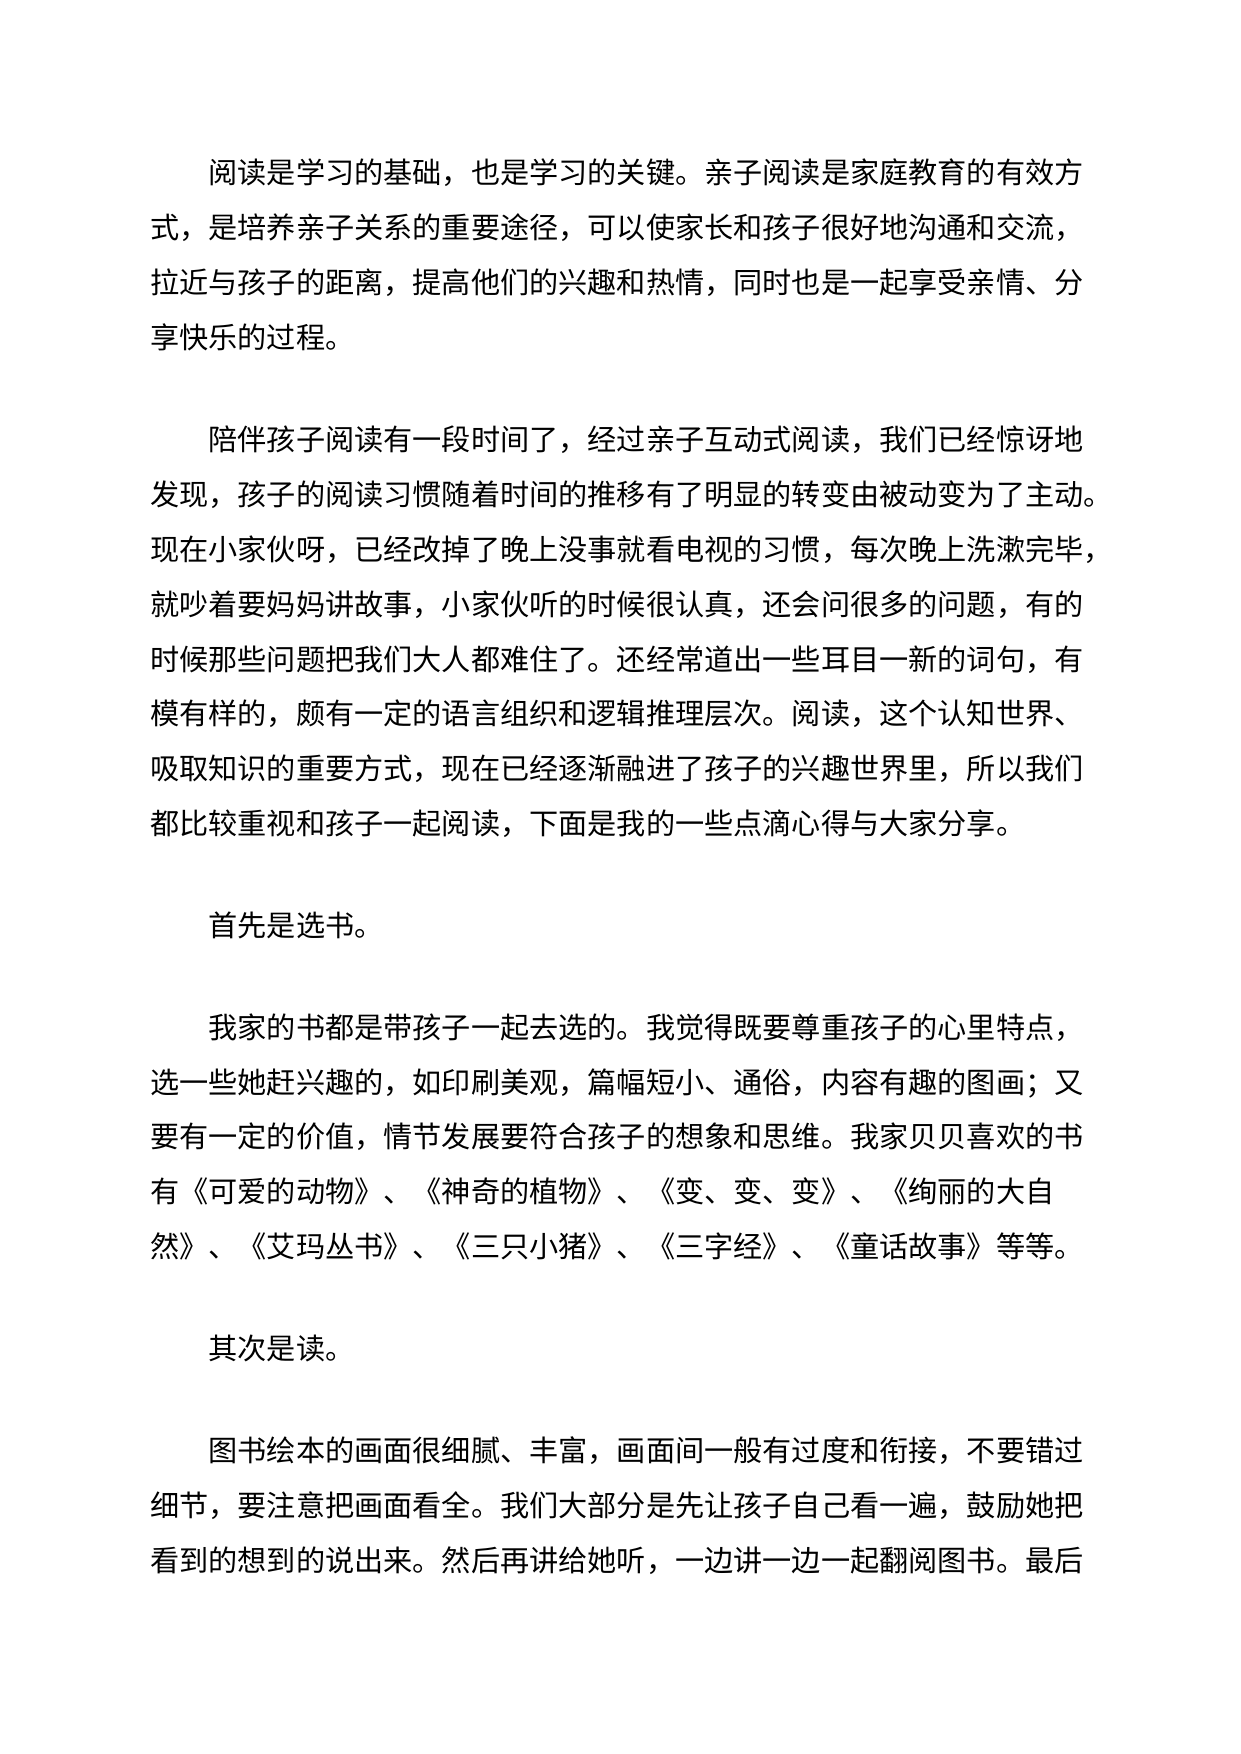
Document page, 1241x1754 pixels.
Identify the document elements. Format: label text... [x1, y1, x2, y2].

text 阅读是学习的基础，也是学习的关键。亲子阅读是家庭教育的有效方式，是培养亲子关系的重要途径，可以使家长和孩子很好地沟通和交流，拉近与孩子的距离，提高他们的兴趣和热情，同时也是一起享受亲情、分享快乐的过程。 [150, 150, 1090, 357]
text 首先是选书。 [150, 902, 1090, 945]
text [150, 1427, 1090, 1579]
text 我家的书都是带孩子一起去选的。我觉得既要尊重孩子的心里特点，选一些她赶兴趣的，如印刷美观，篇幅短小、通俗，内容有趣的图画；又要有一定的价值，情节发展要符合孩子的想象和思维。我家贝贝喜欢的书有《可爱的动物》、《神奇的植物》、《变、变、变》、《绚丽的大自然》、《艾玛丛书》、《三只小猪》、《三字经》、《童话故事》等等。 [150, 1004, 1090, 1266]
text 陪伴孩子阅读有一段时间了，经过亲子互动式阅读，我们已经惊讶地发现，孩子的阅读习惯随着时间的推移有了明显的转变由被动变为了主动。现在小家伙呀，已经改掉了晚上没事就看电视的习惯，每次晚上洗漱完毕，就吵着要妈妈讲故事，小家伙听的时候很认真，还会问很多的问题，有的时候那些问题把我们大人都难住了。还经常道出一些耳目一新的词句，有模有样的，颇有一定的语言组织和逻辑推理层次。阅读，这个认知世界、吸取知识的重要方式，现在已经逐渐融进了孩子的兴趣世界里，所以我们都比较重视和孩子一起阅读，下面是我的一些点滴心得与大家分享。 [150, 416, 1090, 843]
text 其次是读。 [150, 1326, 1090, 1368]
